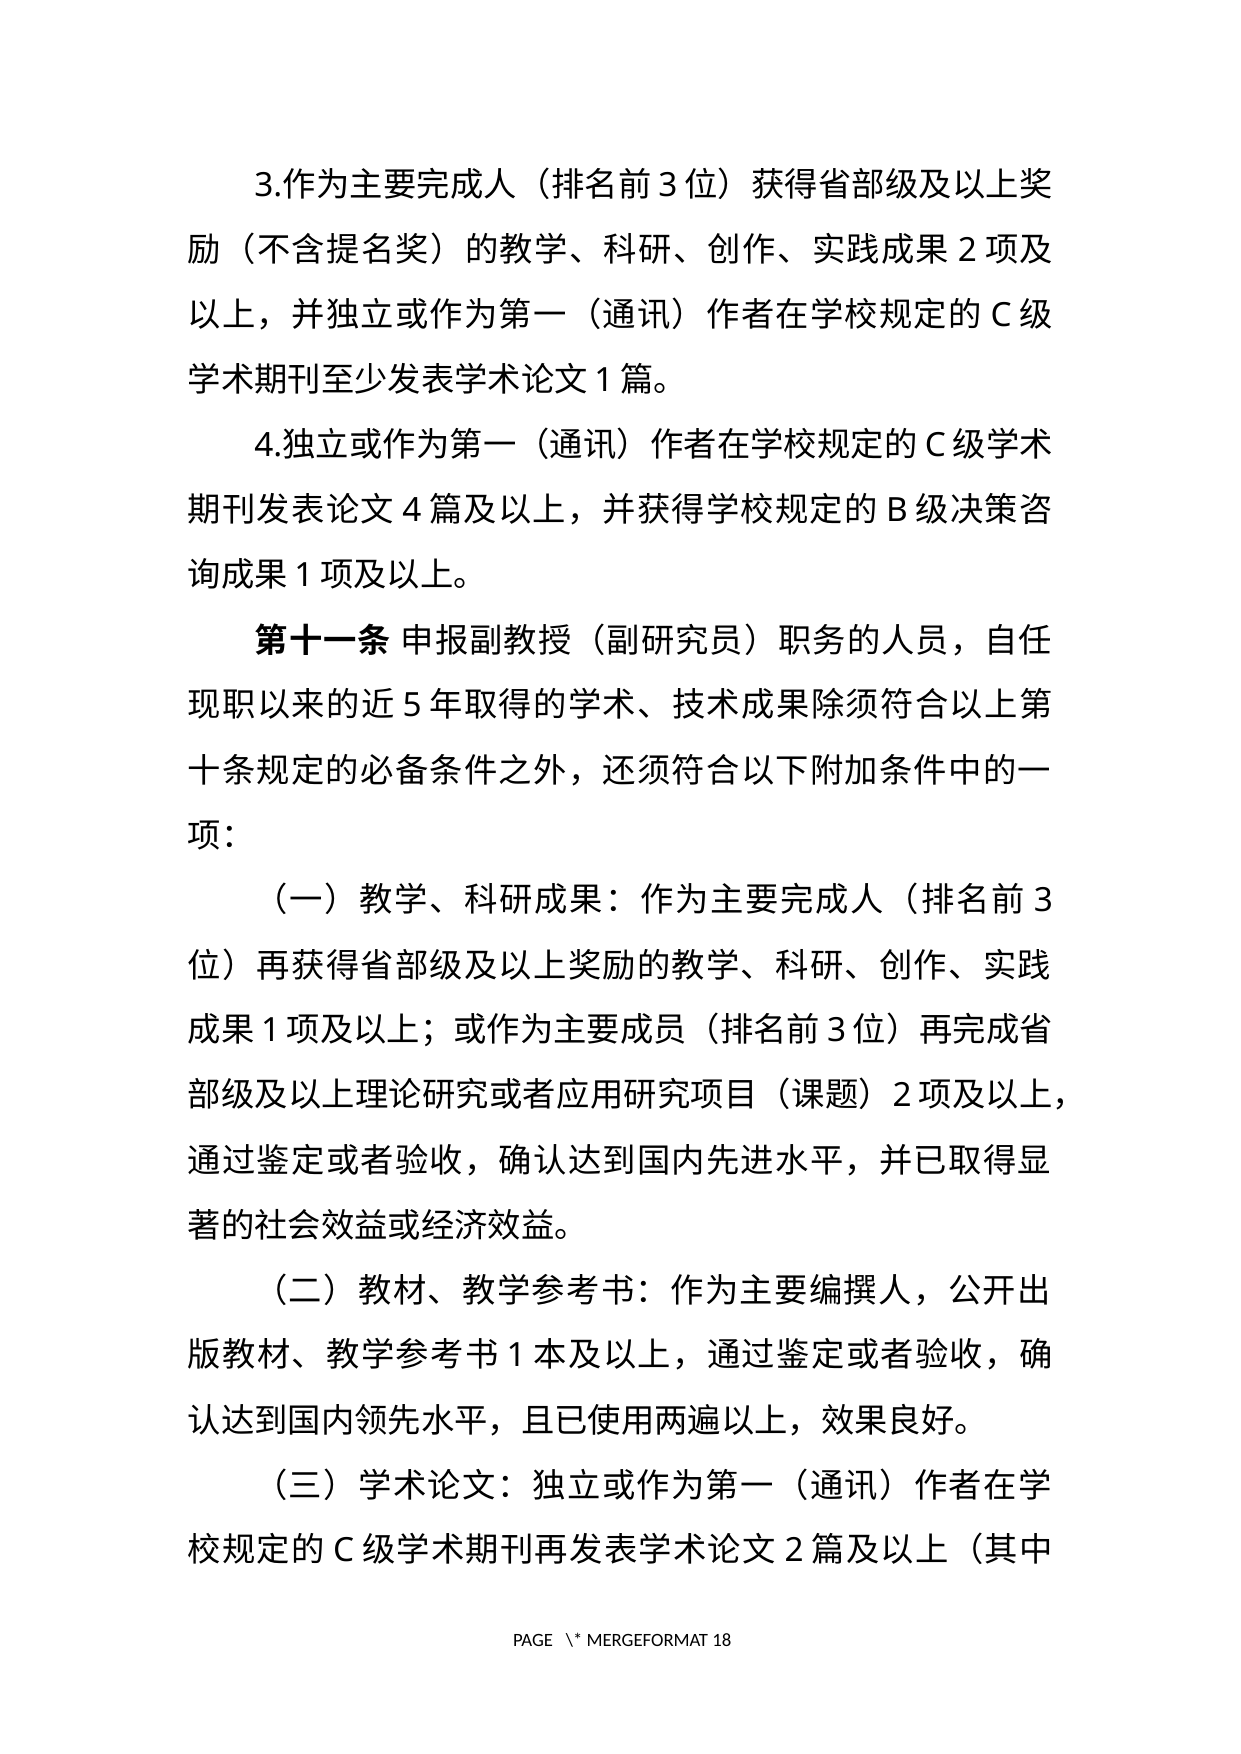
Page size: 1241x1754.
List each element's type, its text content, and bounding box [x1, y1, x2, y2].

text 第十一条 申报副教授（副研究员）职务的人员，自任现职以来的近5年取得的学术、技术成果除须符合以上第十条规定的必备条件之外，还须符合以下附加条件中的一项： [187, 605, 1053, 865]
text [187, 1450, 1053, 1580]
text （二）教材、教学参考书：作为主要编撰人，公开出版教材、教学参考书1本及以上，通过鉴定或者验收，确认达到国内领先水平，且已使用两遍以上，效果良好。 [187, 1255, 1053, 1450]
text （一）教学、科研成果：作为主要完成人（排名前3位）再获得省部级及以上奖励的教学、科研、创作、实践成果1项及以上；或作为主要成员（排名前3位）再完成省部级及以上理论研究或者应用研究项目（课题）2项及以上，通过鉴定或者验收，确认达到国内先进水平，并已取得显著的社会效益或经济效益。 [187, 865, 1053, 1255]
text 3.作为主要完成人（排名前3位）获得省部级及以上奖励（不含提名奖）的教学、科研、创作、实践成果2项及以上，并独立或作为第一（通讯）作者在学校规定的C级学术期刊至少发表学术论文1篇。 [187, 150, 1053, 410]
text 4.独立或作为第一（通讯）作者在学校规定的C级学术期刊发表论文4篇及以上，并获得学校规定的B级决策咨询成果1项及以上。 [187, 410, 1053, 605]
